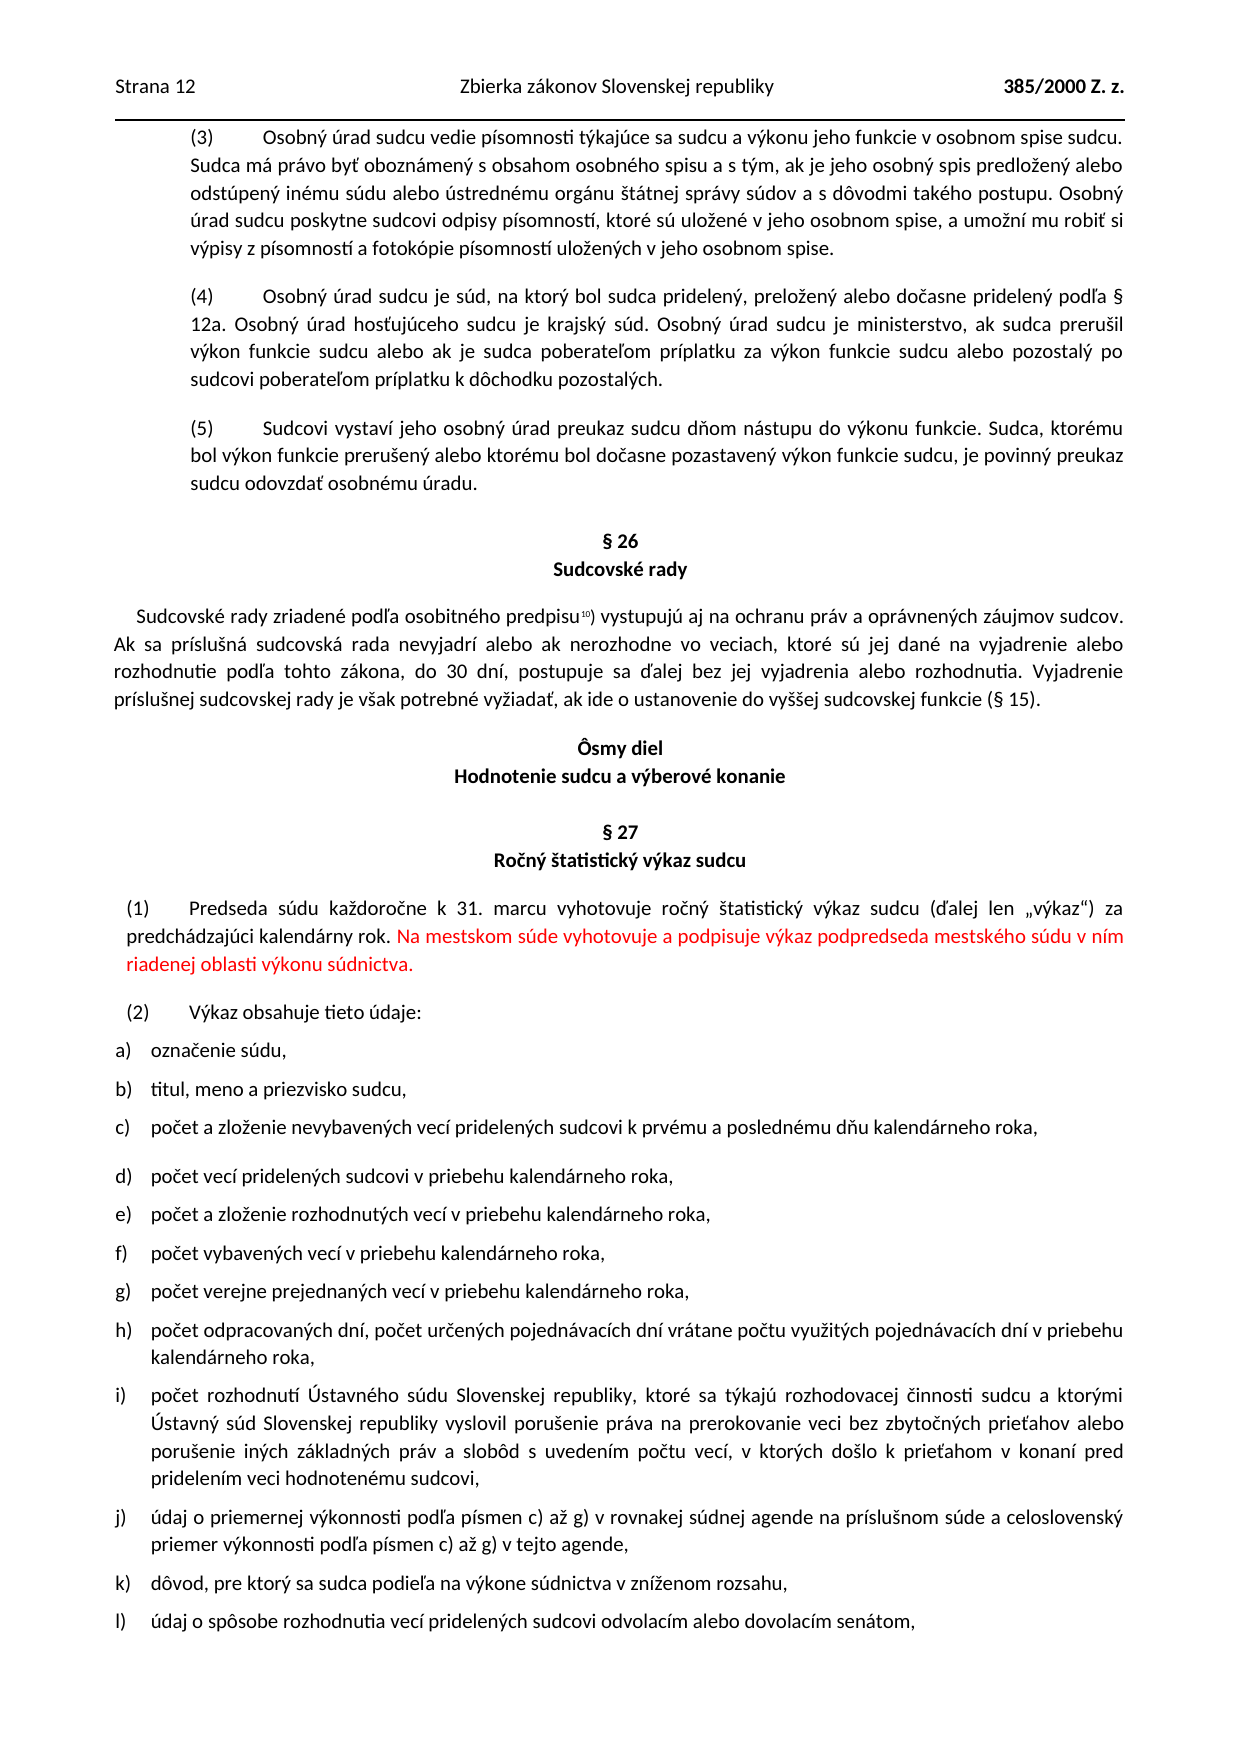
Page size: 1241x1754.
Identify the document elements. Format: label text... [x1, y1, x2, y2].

text Ročný štatistický výkaz sudcu [124, 847, 1116, 873]
list počet a zloženie rozhodnutých vecí v priebehu kalendárneho roka, [115, 1201, 1125, 1227]
list titul, meno a priezvisko sudcu, [115, 1076, 1125, 1102]
list počet verejne prejednaných vecí v priebehu kalendárneho roka, [115, 1278, 1125, 1304]
text Sudcovské rady zriadené podľa osobitného predpisu10) vystupujú aj na ochranu práv a oprávnených záujmov sudcov. Ak sa príslušná sudcovská rada nevyjadrí alebo ak nerozhodne vo veciach, ktoré sú jej dané na vyjadrenie alebo rozhodnutie podľa tohto zákona, do 30 dní, postupuje sa ďalej bez jej vyjadrenia alebo rozhodnutia. Vyjadrenie príslušnej sudcovskej rady je však potrebné vyžiadať, ak ide o ustanovenie do vyššej sudcovskej funkcie (§ 15). [113, 603, 1125, 712]
text § 27 [124, 819, 1116, 844]
list Sudcovi vystaví jeho osobný úrad preukaz sudcu dňom nástupu do výkonu funkcie. Sudca, ktorému bol výkon funkcie prerušený alebo ktorému bol dočasne pozastavený výkon funkcie sudcu, je povinný preukaz sudcu odovzdať osobnému úradu. [190, 415, 1125, 495]
list počet rozhodnutí Ústavného súdu Slovenskej republiky, ktoré sa týkajú rozhodovacej činnosti sudcu a ktorými Ústavný súd Slovenskej republiky vyslovil porušenie práva na prerokovanie veci bez zbytočných prieťahov alebo porušenie iných základných práv a slobôd s uvedením počtu vecí, v ktorých došlo k prieťahom v konaní pred pridelením veci hodnotenému sudcovi, [115, 1383, 1125, 1491]
list počet vecí pridelených sudcovi v priebehu kalendárneho roka, [115, 1163, 1125, 1188]
list počet vybavených vecí v priebehu kalendárneho roka, [115, 1240, 1125, 1265]
list počet a zloženie nevybavených vecí pridelených sudcovi k prvému a poslednému dňu kalendárneho roka, [115, 1114, 1125, 1140]
text § 26 [124, 528, 1116, 553]
list Osobný úrad sudcu je súd, na ktorý bol sudca pridelený, preložený alebo dočasne pridelený podľa § 12a. Osobný úrad hosťujúceho sudcu je krajský súd. Osobný úrad sudcu je ministerstvo, ak sudca prerušil výkon funkcie sudcu alebo ak je sudca poberateľom príplatku za výkon funkcie sudcu alebo pozostalý po sudcovi poberateľom príplatku k dôchodku pozostalých. [190, 283, 1125, 392]
list označenie súdu, [115, 1038, 1125, 1063]
text Sudcovské rady [124, 556, 1116, 581]
list údaj o spôsobe rozhodnutia vecí pridelených sudcovi odvolacím alebo dovolacím senátom, [115, 1608, 1125, 1634]
list dôvod, pre ktorý sa sudca podieľa na výkone súdnictva v zníženom rozsahu, [115, 1570, 1125, 1595]
list Osobný úrad sudcu vedie písomnosti týkajúce sa sudcu a výkonu jeho funkcie v osobnom spise sudcu. Sudca má právo byť oboznámený s obsahom osobného spisu a s tým, ak je jeho osobný spis predložený alebo odstúpený inému súdu alebo ústrednému orgánu štátnej správy súdov a s dôvodmi takého postupu. Osobný úrad sudcu poskytne sudcovi odpisy písomností, ktoré sú uložené v jeho osobnom spise, a umožní mu robiť si výpisy z písomností a fotokópie písomností uložených v jeho osobnom spise. [190, 101, 1125, 260]
list Výkaz obsahuje tieto údaje: [126, 999, 1125, 1025]
text Hodnotenie sudcu a výberové konanie [124, 763, 1116, 788]
list Predseda súdu každoročne k 31. marcu vyhotovuje ročný štatistický výkaz sudcu (ďalej len „výkaz“) za predchádzajúci kalendárny rok. Na mestskom súde vyhotovuje a podpisuje výkaz podpredseda mestského súdu v ním riadenej oblasti výkonu súdnictva. [126, 896, 1125, 976]
list počet odpracovaných dní, počet určených pojednávacích dní vrátane počtu využitých pojednávacích dní v priebehu kalendárneho roka, [115, 1317, 1125, 1370]
list údaj o priemernej výkonnosti podľa písmen c) až g) v rovnakej súdnej agende na príslušnom súde a celoslovenský priemer výkonnosti podľa písmen c) až g) v tejto agende, [115, 1504, 1125, 1557]
text Ôsmy diel [124, 735, 1116, 760]
